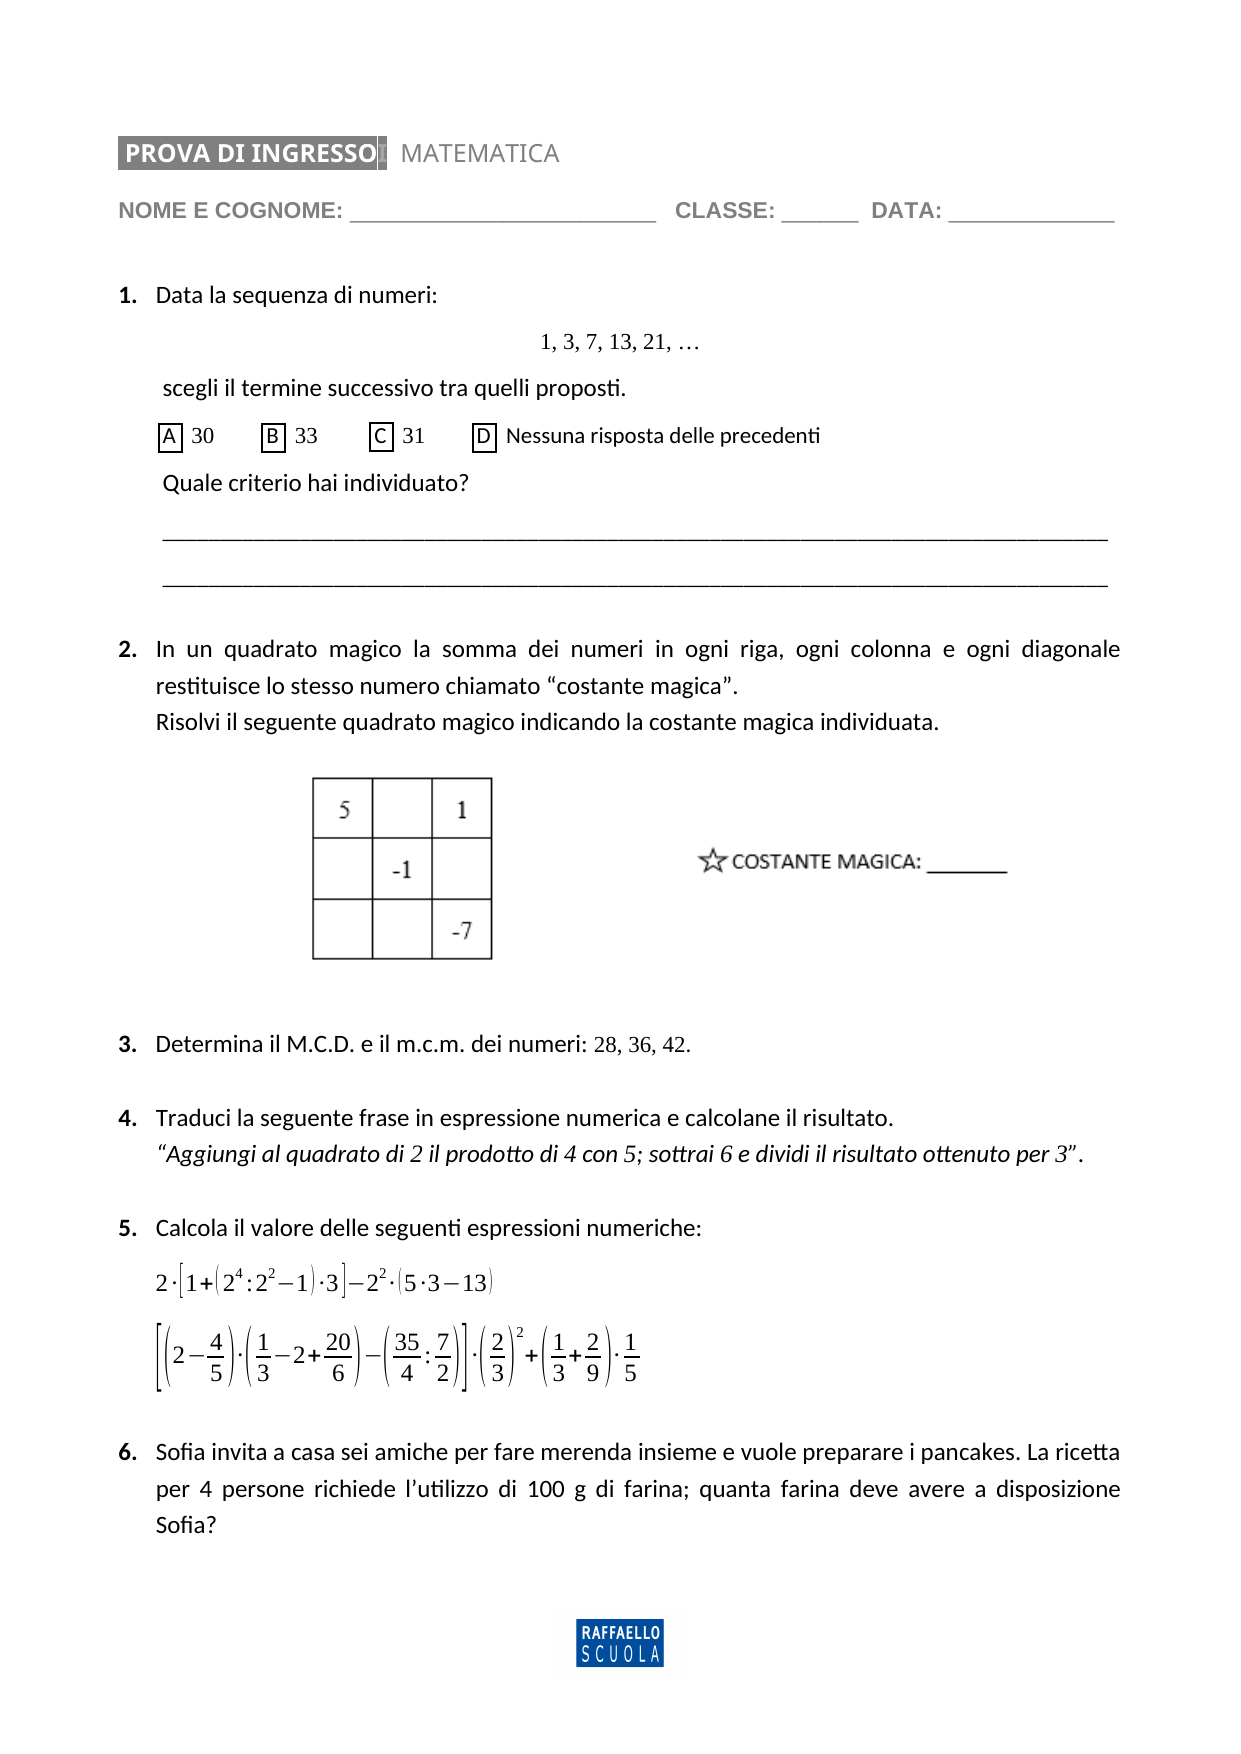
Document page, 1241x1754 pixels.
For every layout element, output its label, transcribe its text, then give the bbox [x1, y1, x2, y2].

list Calcola il valore delle seguenti espressioni numeriche: [118, 1212, 1122, 1243]
text NOME E COGNOME: ________________________ CLASSE: ______ DATA: _____________ [118, 197, 1122, 224]
text “Aggiungi al quadrato di 2 il prodotto di 4 con 5; sottrai 6 e dividi il risultato ottenuto per 3”. [156, 1138, 1122, 1169]
picture [239, 759, 1039, 985]
list 1, 3, 7, 13, 21, … [118, 328, 1122, 354]
text PROVA DI INGRESSOI MATEMATICA [387, 136, 1122, 170]
text ___________________________________________________________________________________ [156, 562, 1122, 590]
picture [553, 1610, 687, 1677]
text A 30 B 33 C 31 D Nessuna risposta delle precedenti [156, 421, 1122, 449]
list Traduci la seguente frase in espressione numerica e calcolane il risultato. [118, 1102, 1122, 1132]
text Quale criterio hai individuato? [156, 467, 1122, 498]
text scegli il termine successivo tra quelli proposti. [156, 372, 1122, 403]
list Risolvi il seguente quadrato magico indicando la costante magica individuata. [156, 707, 1122, 737]
list Data la sequenza di numeri: [118, 279, 1122, 309]
list Sofia invita a casa sei amiche per fare merenda insieme e vuole preparare i pancakes. La ricetta per 4 persone richiede l’utilizzo di 100 g di farina; quanta farina deve avere a disposizione Sofia? [118, 1436, 1122, 1540]
list Determina il M.C.D. e il m.c.m. dei numeri: 28, 36, 42. [118, 1028, 1122, 1058]
list In un quadrato magico la somma dei numeri in ogni riga, ogni colonna e ogni diagonale restituisce lo stesso numero chiamato “costante magica”. [118, 633, 1122, 701]
text ___________________________________________________________________________________ [156, 516, 1122, 544]
